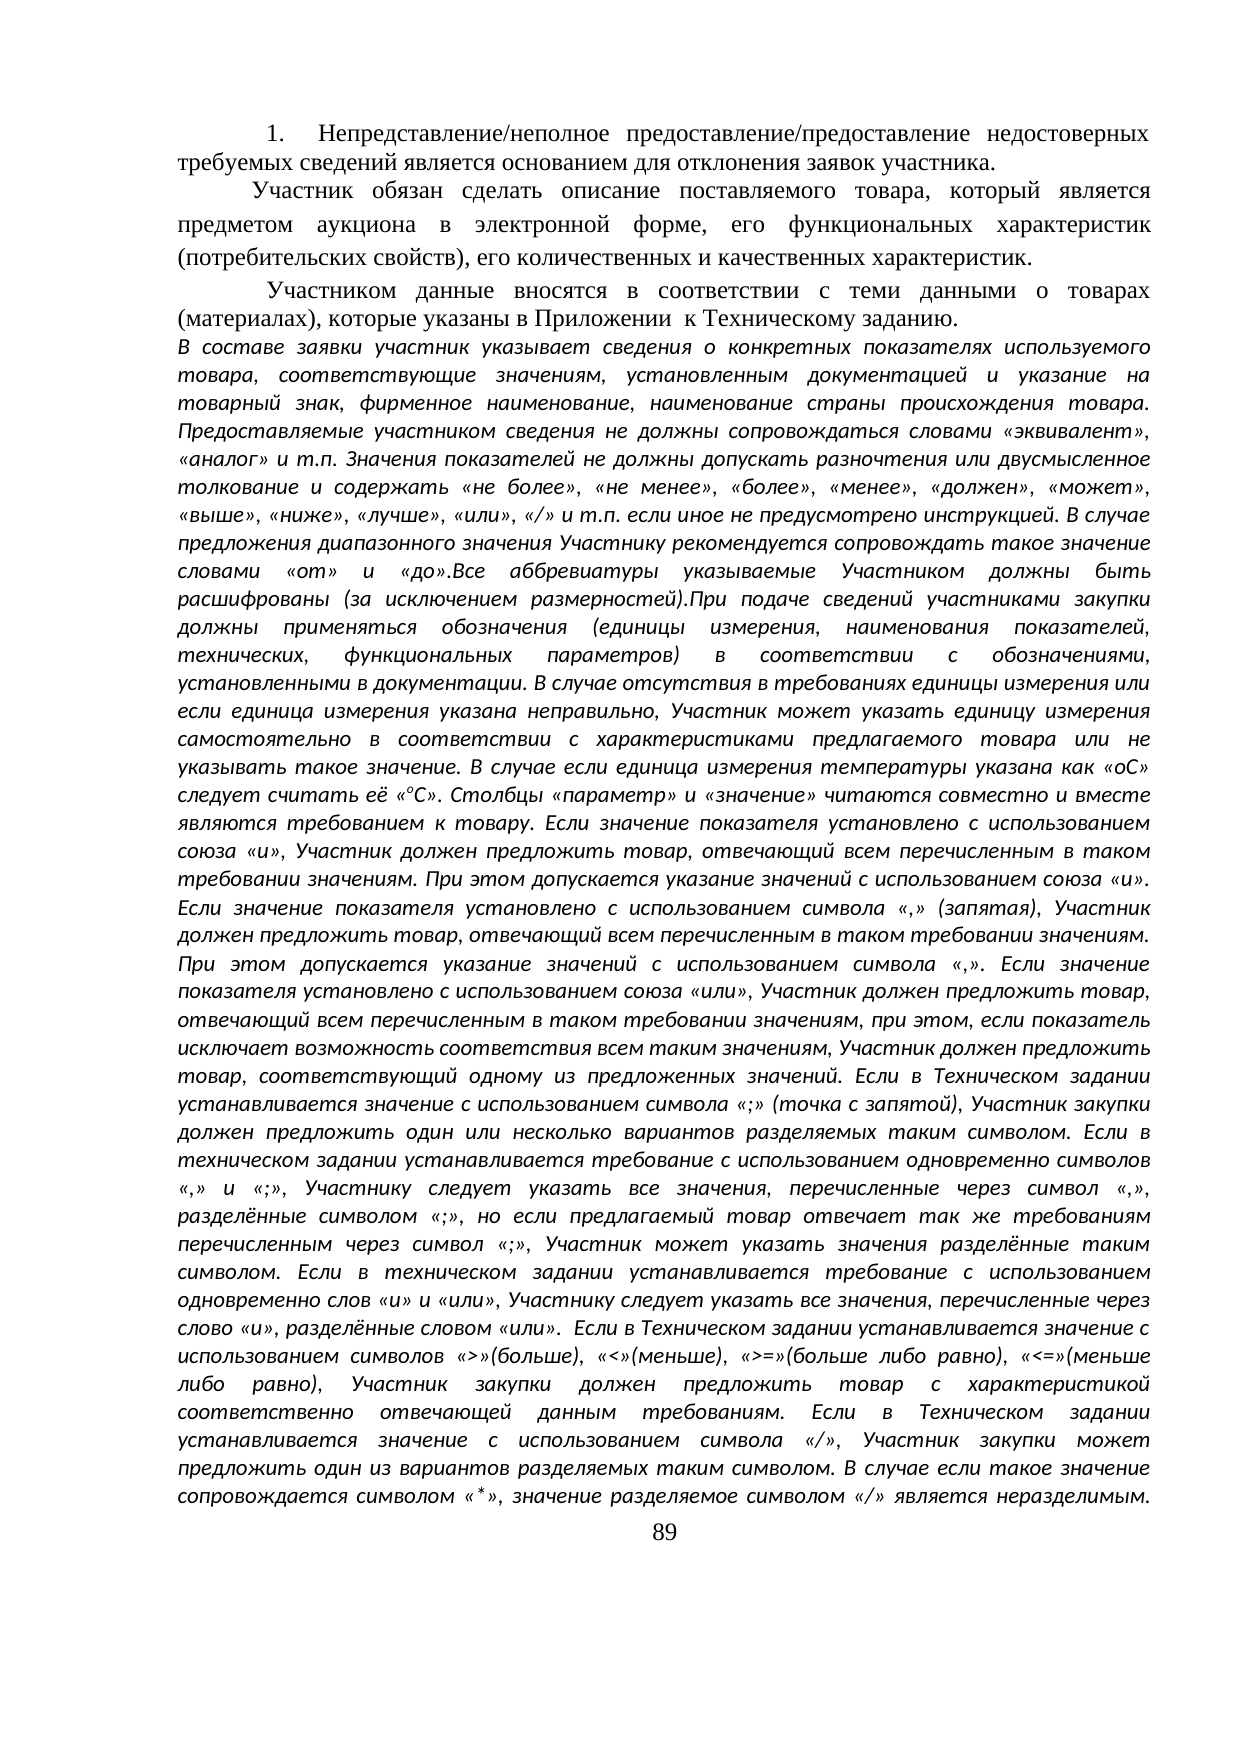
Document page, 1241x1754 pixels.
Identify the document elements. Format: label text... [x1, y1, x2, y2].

text 1. Непредставление/неполное предоставление/предоставление недостоверных требуемых сведений является основанием для отклонения заявок участника. [177, 118, 1149, 176]
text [177, 332, 1152, 1509]
text Участник обязан сделать описание поставляемого товара, который является предметом аукциона в электронной форме, его функциональных характеристик (потребительских свойств), его количественных и качественных характеристик. [177, 176, 1152, 270]
text Участником данные вносятся в соответствии с теми данными о товарах (материалах), которые указаны в Приложении к Техническому заданию. [177, 275, 1152, 332]
